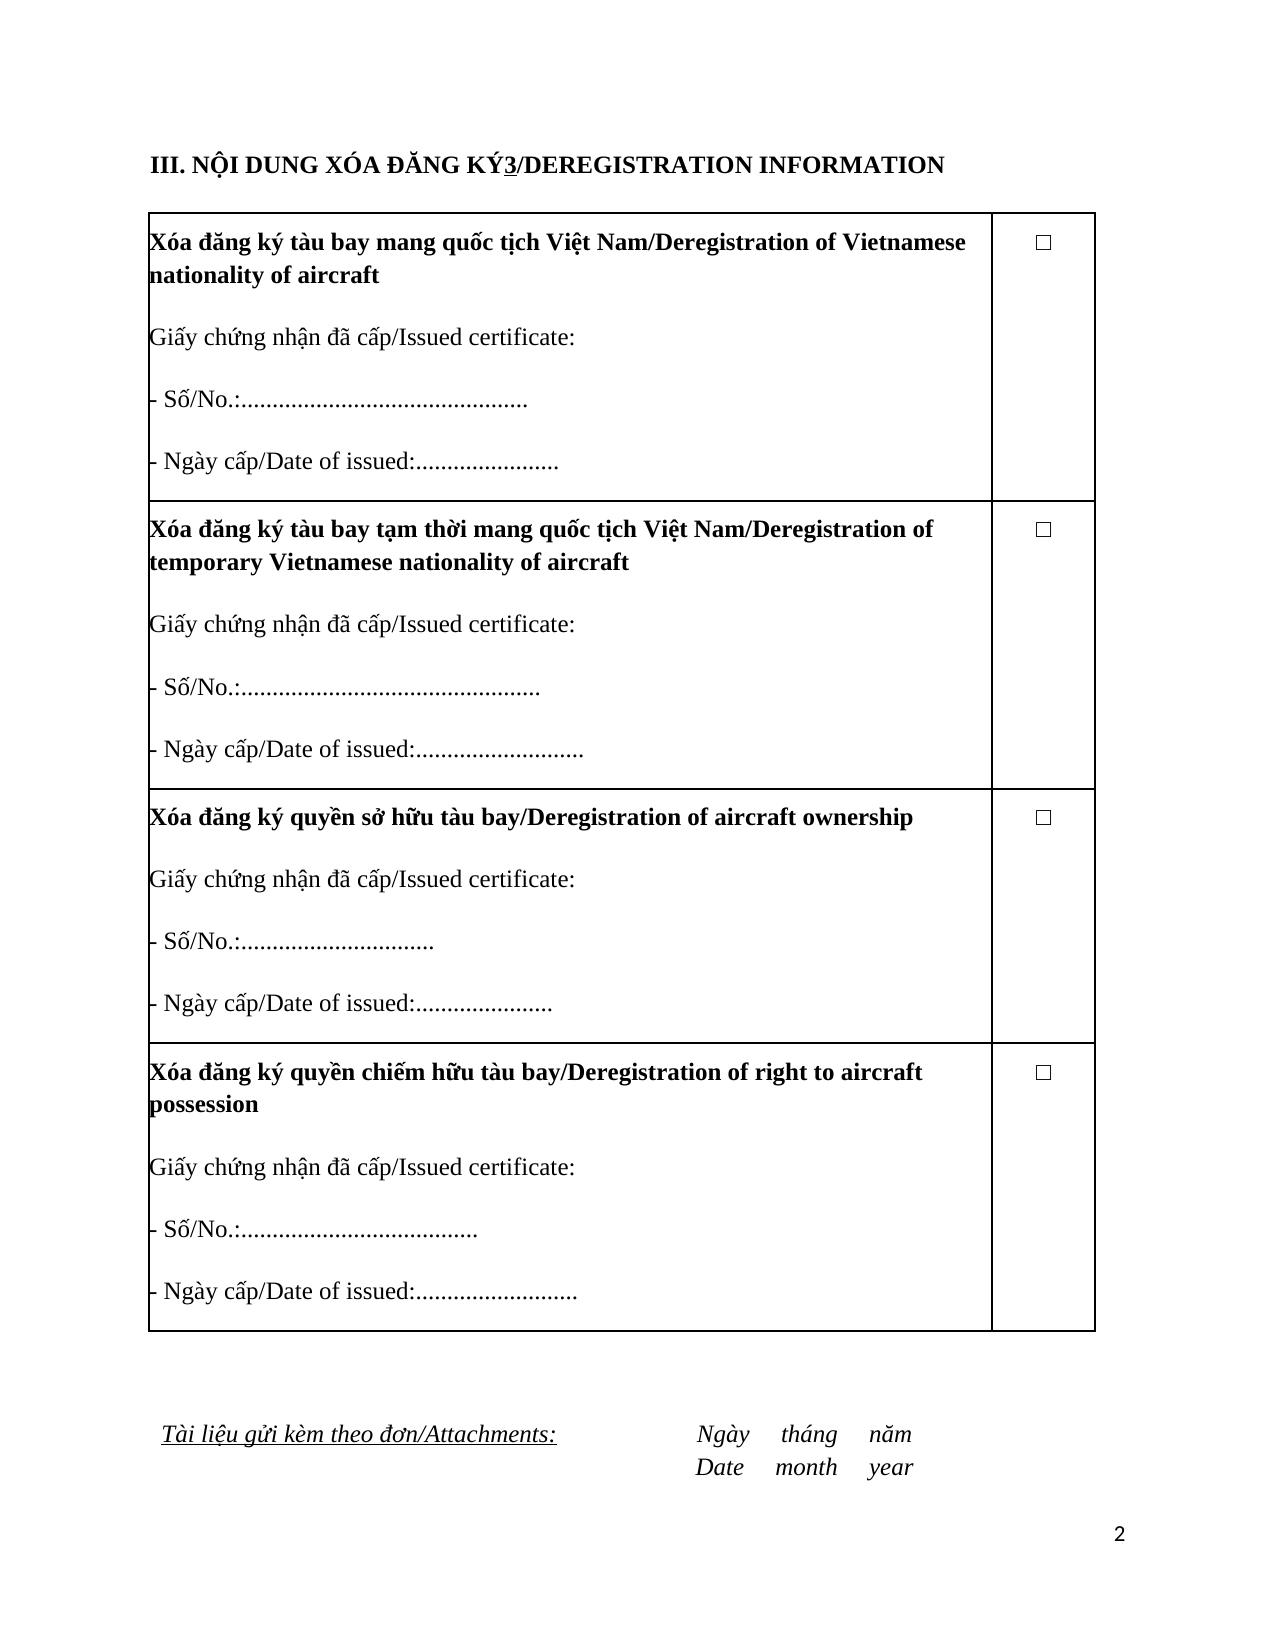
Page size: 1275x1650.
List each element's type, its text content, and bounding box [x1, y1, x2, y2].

table_cell □ [993, 790, 1094, 1042]
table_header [150, 1406, 574, 1481]
table_cell Xóa đăng ký tàu bay tạm thời mang quốc tịch Việt Nam/Deregistration of temporary Vietnamese nationality of aircraft Giấy chứng nhận đã cấp/Issued certificate: - Số/No.:................................................ - Ngày cấp/Date of issued:........................... [150, 502, 991, 787]
table_cell □ [993, 502, 1094, 787]
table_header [574, 1406, 1035, 1481]
table_header □ [993, 214, 1094, 500]
table_cell Xóa đăng ký quyền sở hữu tàu bay/Deregistration of aircraft ownership Giấy chứng nhận đã cấp/Issued certificate: - Số/No.:............................... - Ngày cấp/Date of issued:...................... [150, 790, 991, 1042]
text III. NỘI DUNG XÓA ĐĂNG KÝ3/DEREGISTRATION INFORMATION [150, 150, 1125, 179]
table_cell □ [993, 1044, 1094, 1329]
table_header Xóa đăng ký tàu bay mang quốc tịch Việt Nam/Deregistration of Vietnamese nationality of aircraft Giấy chứng nhận đã cấp/Issued certificate: - Số/No.:.............................................. - Ngày cấp/Date of issued:....................... [150, 214, 991, 500]
table_cell Xóa đăng ký quyền chiếm hữu tàu bay/Deregistration of right to aircraft possession Giấy chứng nhận đã cấp/Issued certificate: - Số/No.:...................................... - Ngày cấp/Date of issued:.......................... [150, 1044, 991, 1329]
